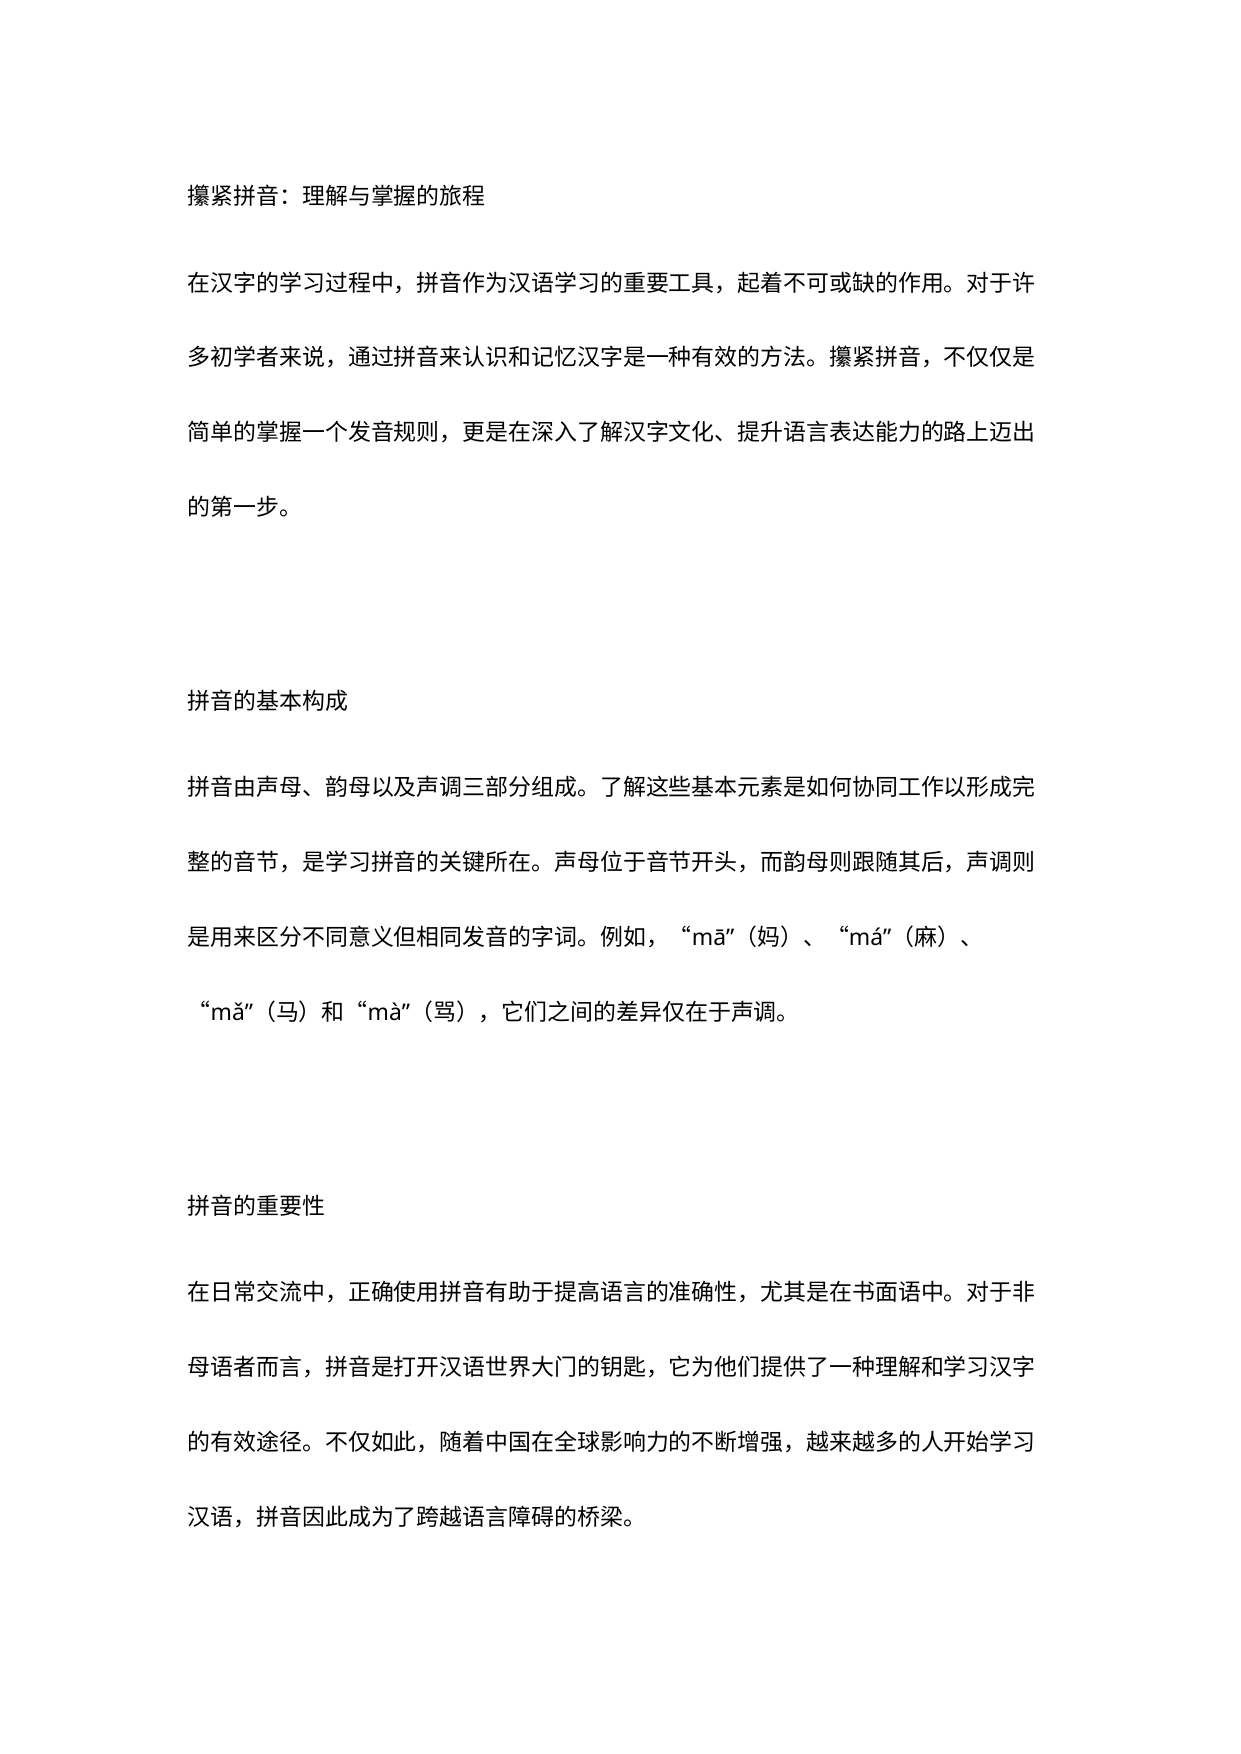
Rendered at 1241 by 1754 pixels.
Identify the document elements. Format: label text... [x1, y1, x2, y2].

text 拼音的重要性 [187, 1172, 1053, 1237]
text 攥紧拼音：理解与掌握的旅程 [187, 162, 1053, 227]
text 拼音的基本构成 [187, 667, 1053, 732]
text 在汉字的学习过程中，拼音作为汉语学习的重要工具，起着不可或缺的作用。对于许多初学者来说，通过拼音来认识和记忆汉字是一种有效的方法。攥紧拼音，不仅仅是简单的掌握一个发音规则，更是在深入了解汉字文化、提升语言表达能力的路上迈出的第一步。 [187, 248, 1053, 538]
text 拼音由声母、韵母以及声调三部分组成。了解这些基本元素是如何协同工作以形成完整的音节，是学习拼音的关键所在。声母位于音节开头，而韵母则跟随其后，声调则是用来区分不同意义但相同发音的字词。例如，“mā”（妈）、“má”（麻）、“mǎ”（马）和“mà”（骂），它们之间的差异仅在于声调。 [187, 753, 1053, 1042]
text 在日常交流中，正确使用拼音有助于提高语言的准确性，尤其是在书面语中。对于非母语者而言，拼音是打开汉语世界大门的钥匙，它为他们提供了一种理解和学习汉字的有效途径。不仅如此，随着中国在全球影响力的不断增强，越来越多的人开始学习汉语，拼音因此成为了跨越语言障碍的桥梁。 [187, 1258, 1053, 1547]
